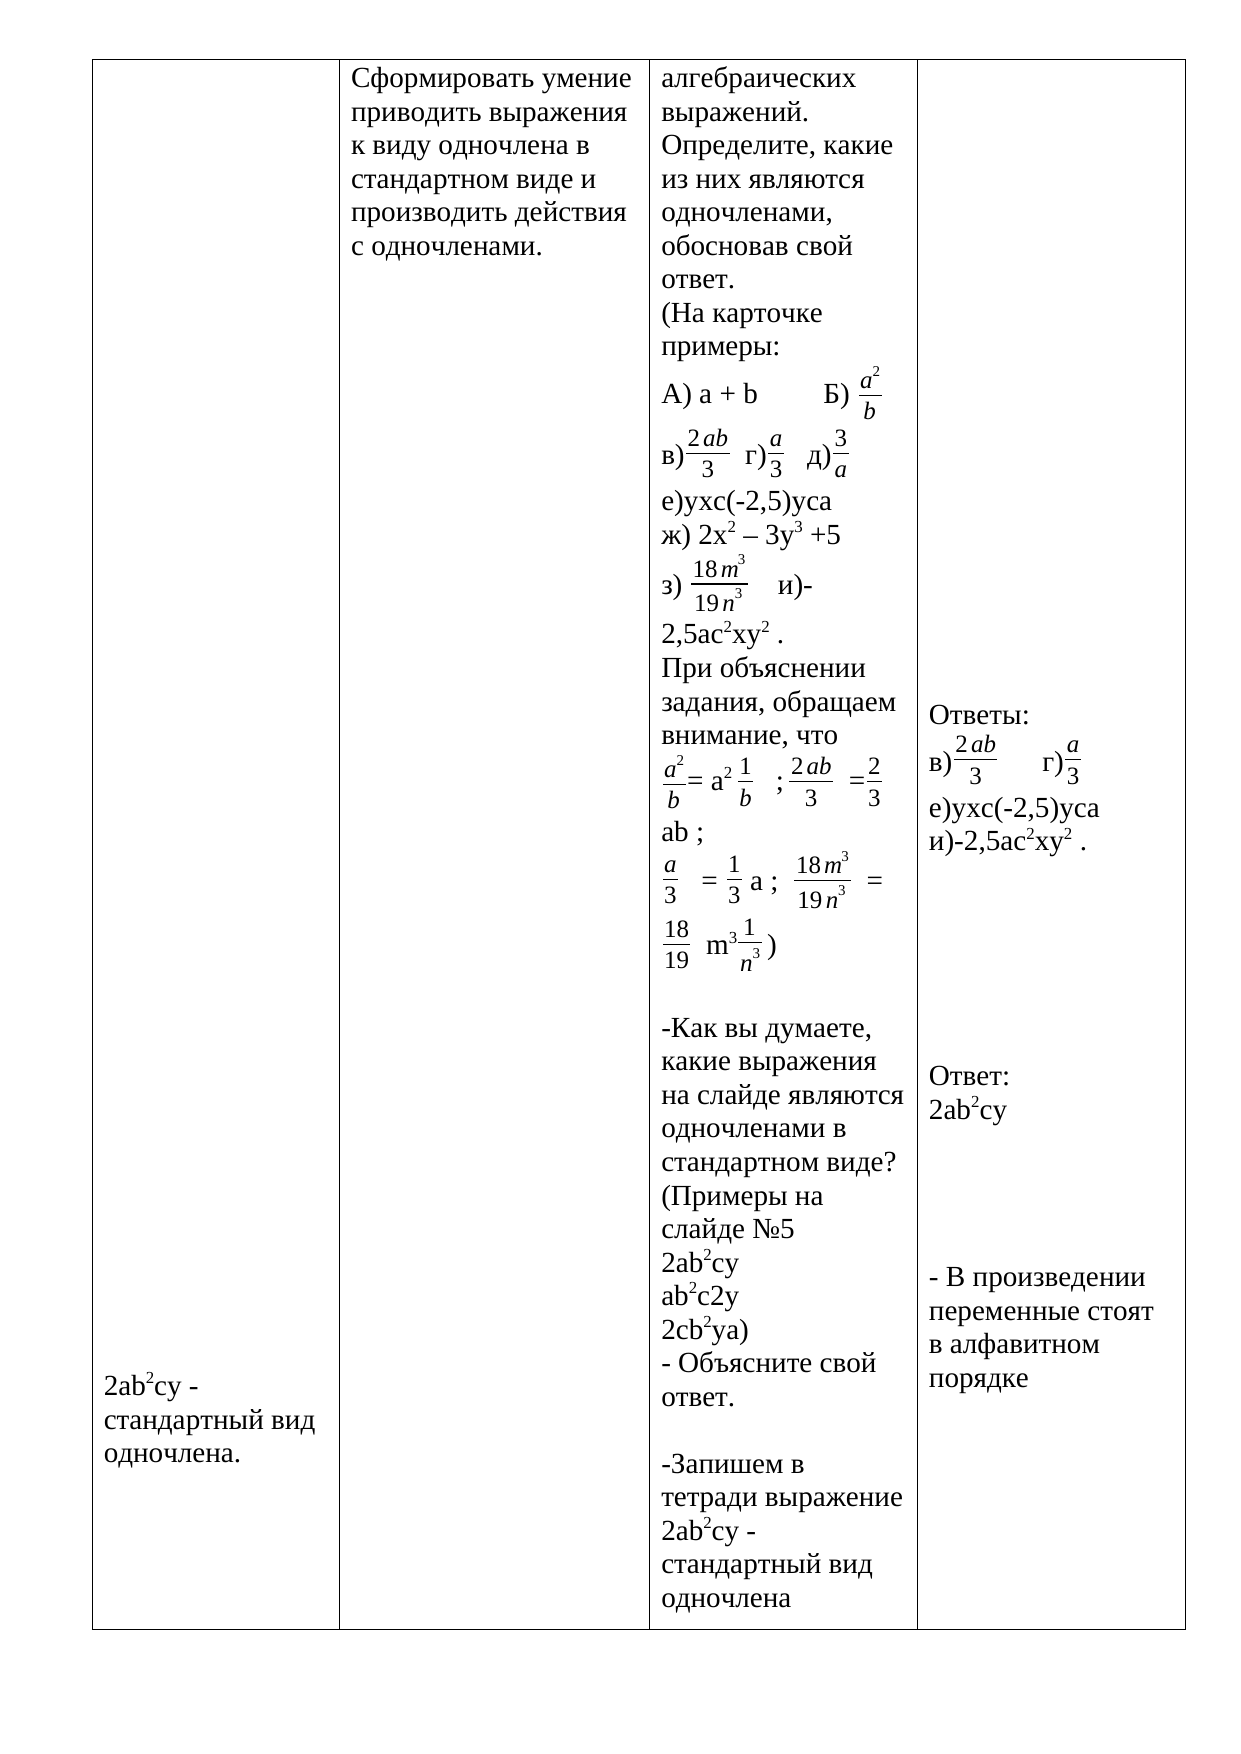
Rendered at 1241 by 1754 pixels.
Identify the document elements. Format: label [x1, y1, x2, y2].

table_cell [918, 60, 1185, 1628]
table_cell [650, 60, 917, 1628]
table_cell [340, 60, 649, 1628]
table_cell [93, 60, 339, 1628]
